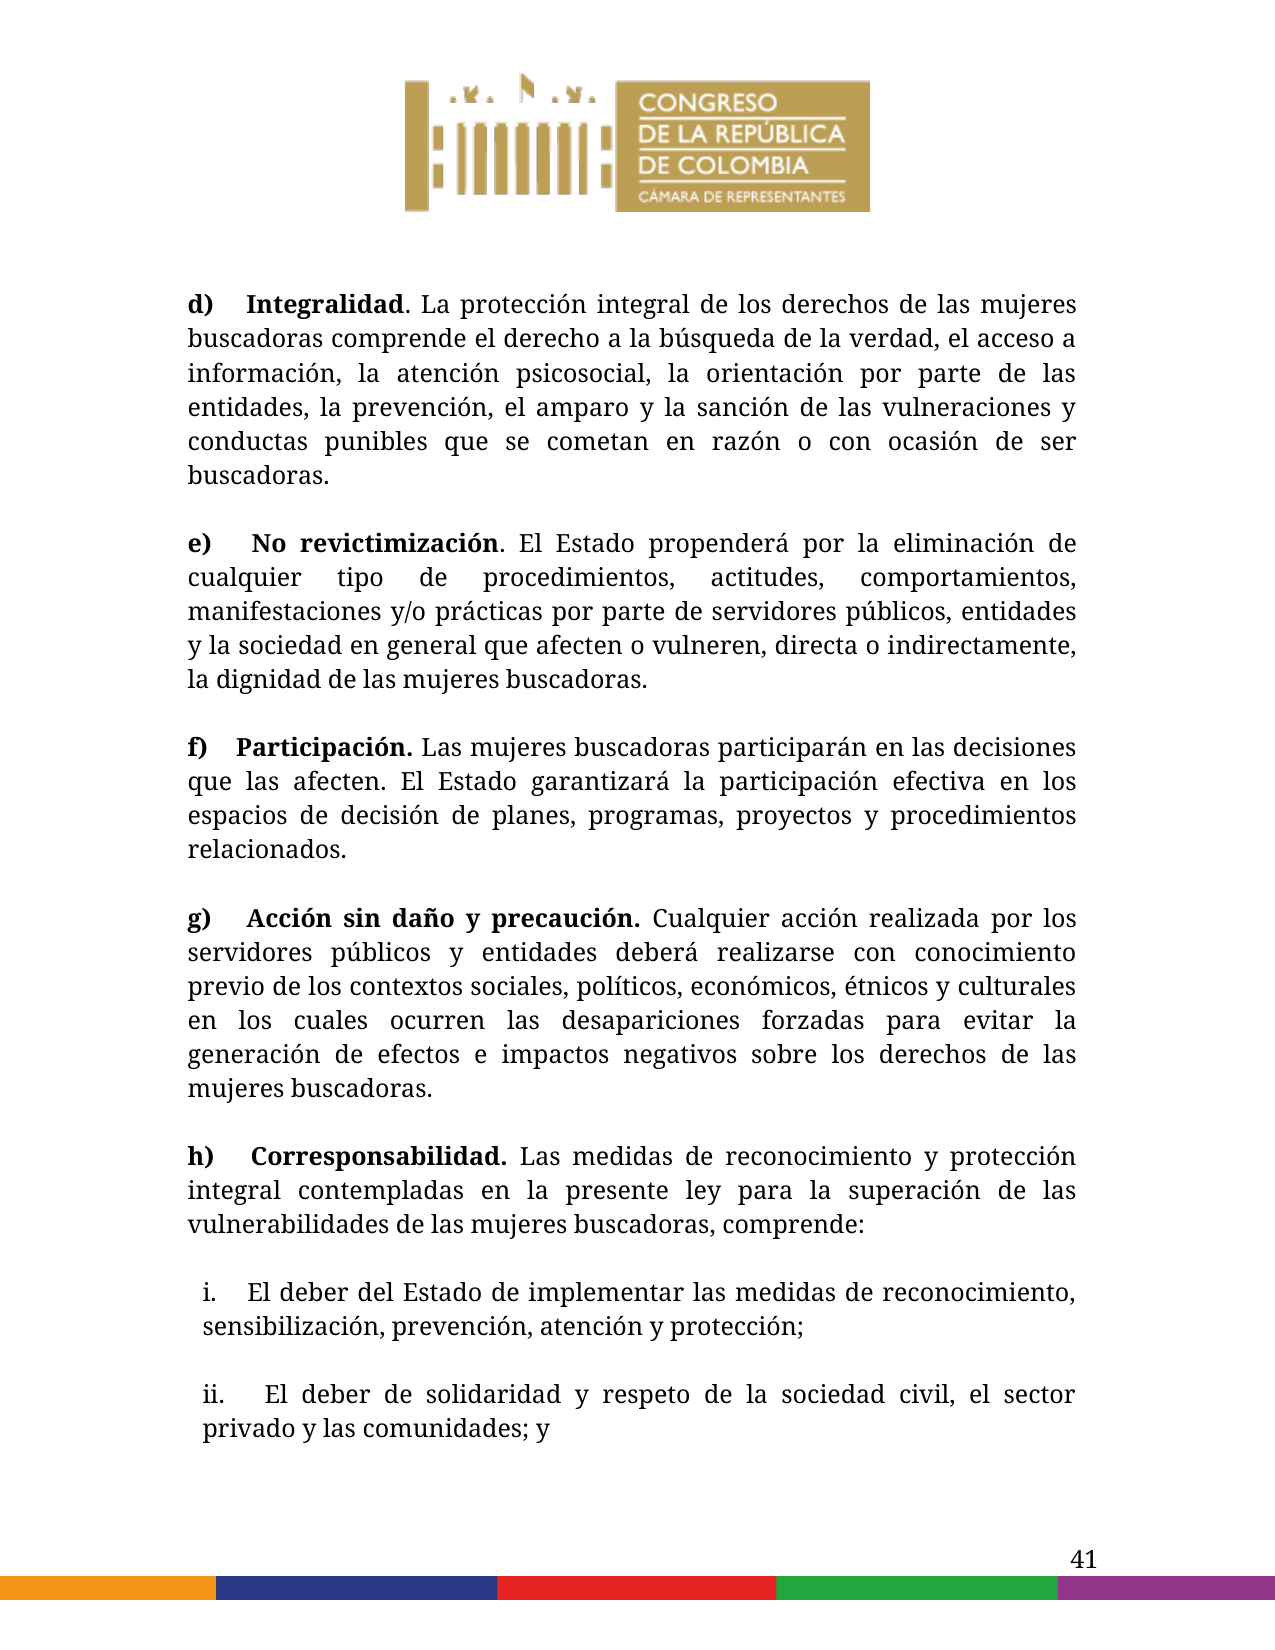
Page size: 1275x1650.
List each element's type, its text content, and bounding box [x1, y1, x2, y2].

picture [404, 73, 871, 212]
picture [0, 1576, 1275, 1600]
